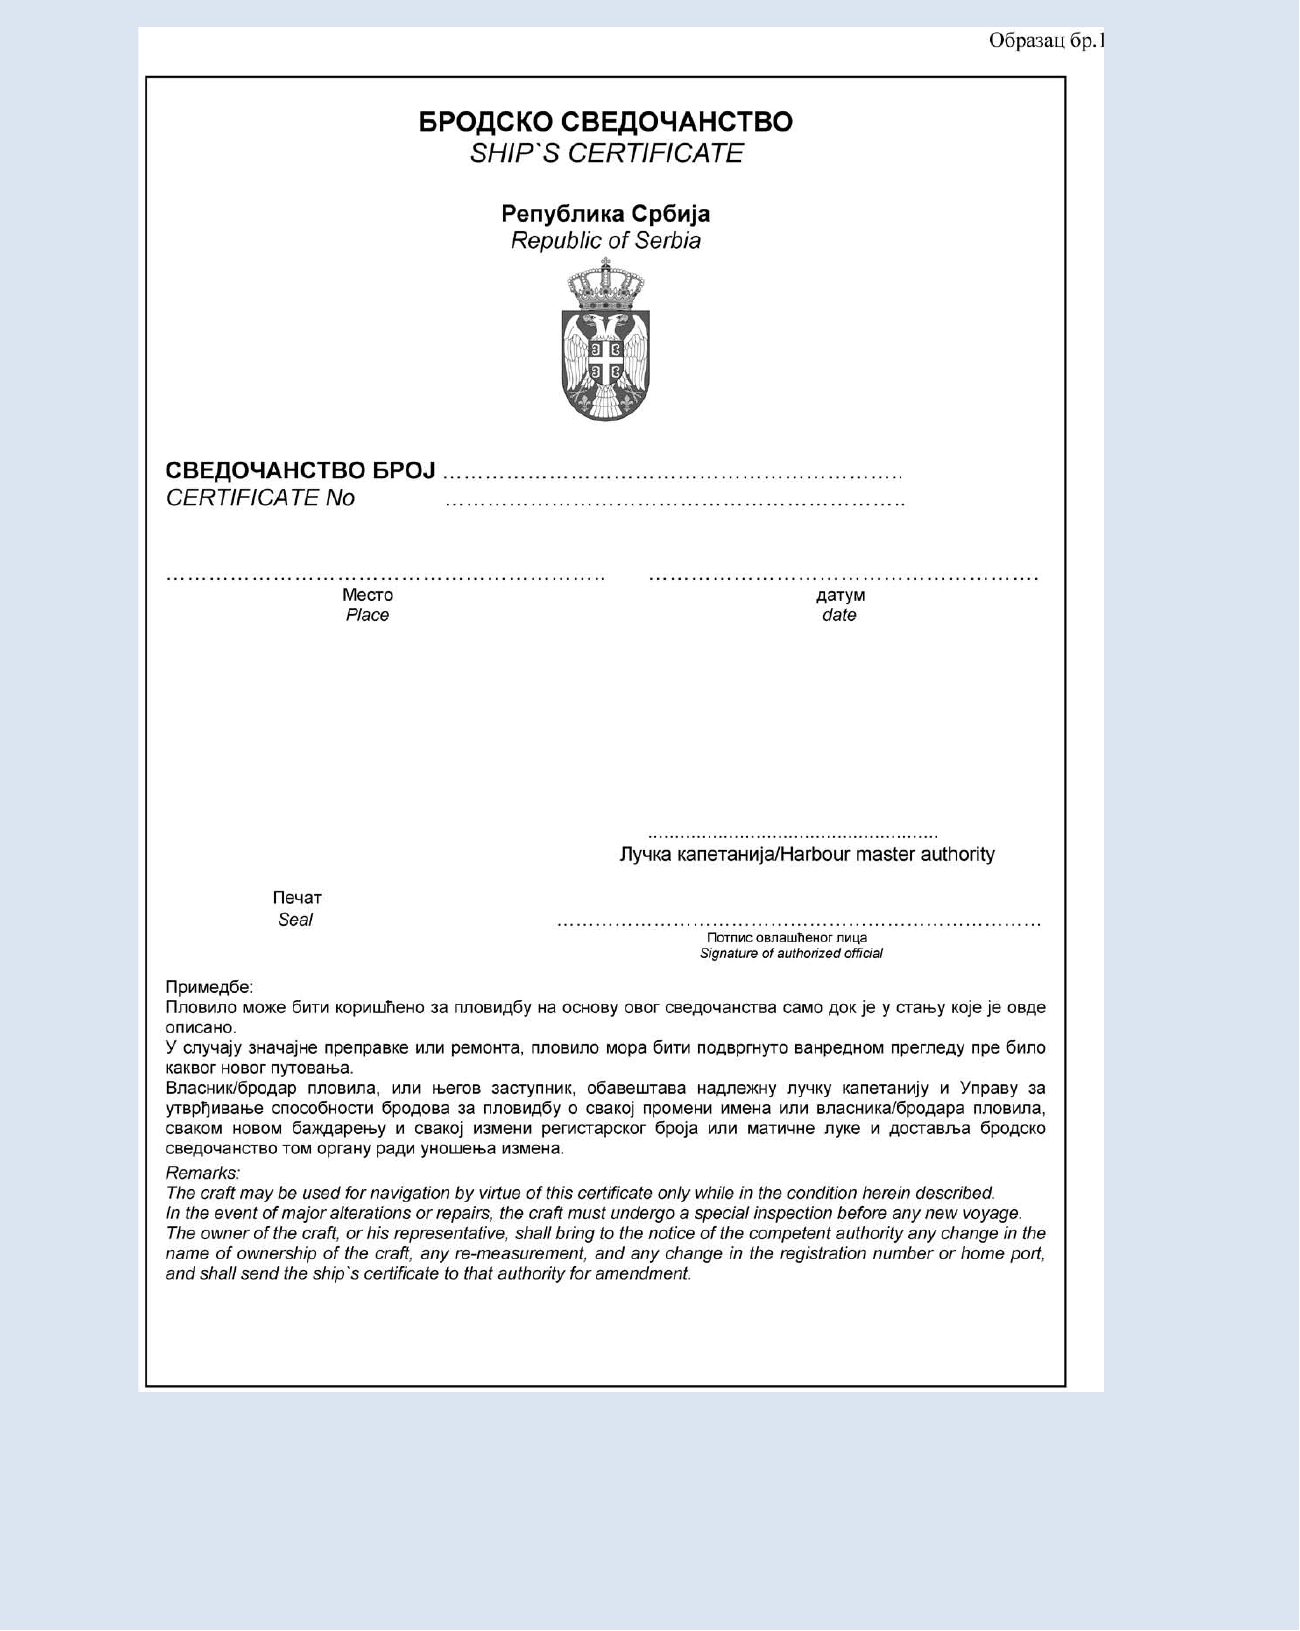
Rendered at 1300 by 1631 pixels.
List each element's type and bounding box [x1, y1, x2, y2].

picture [138, 27, 1104, 1392]
